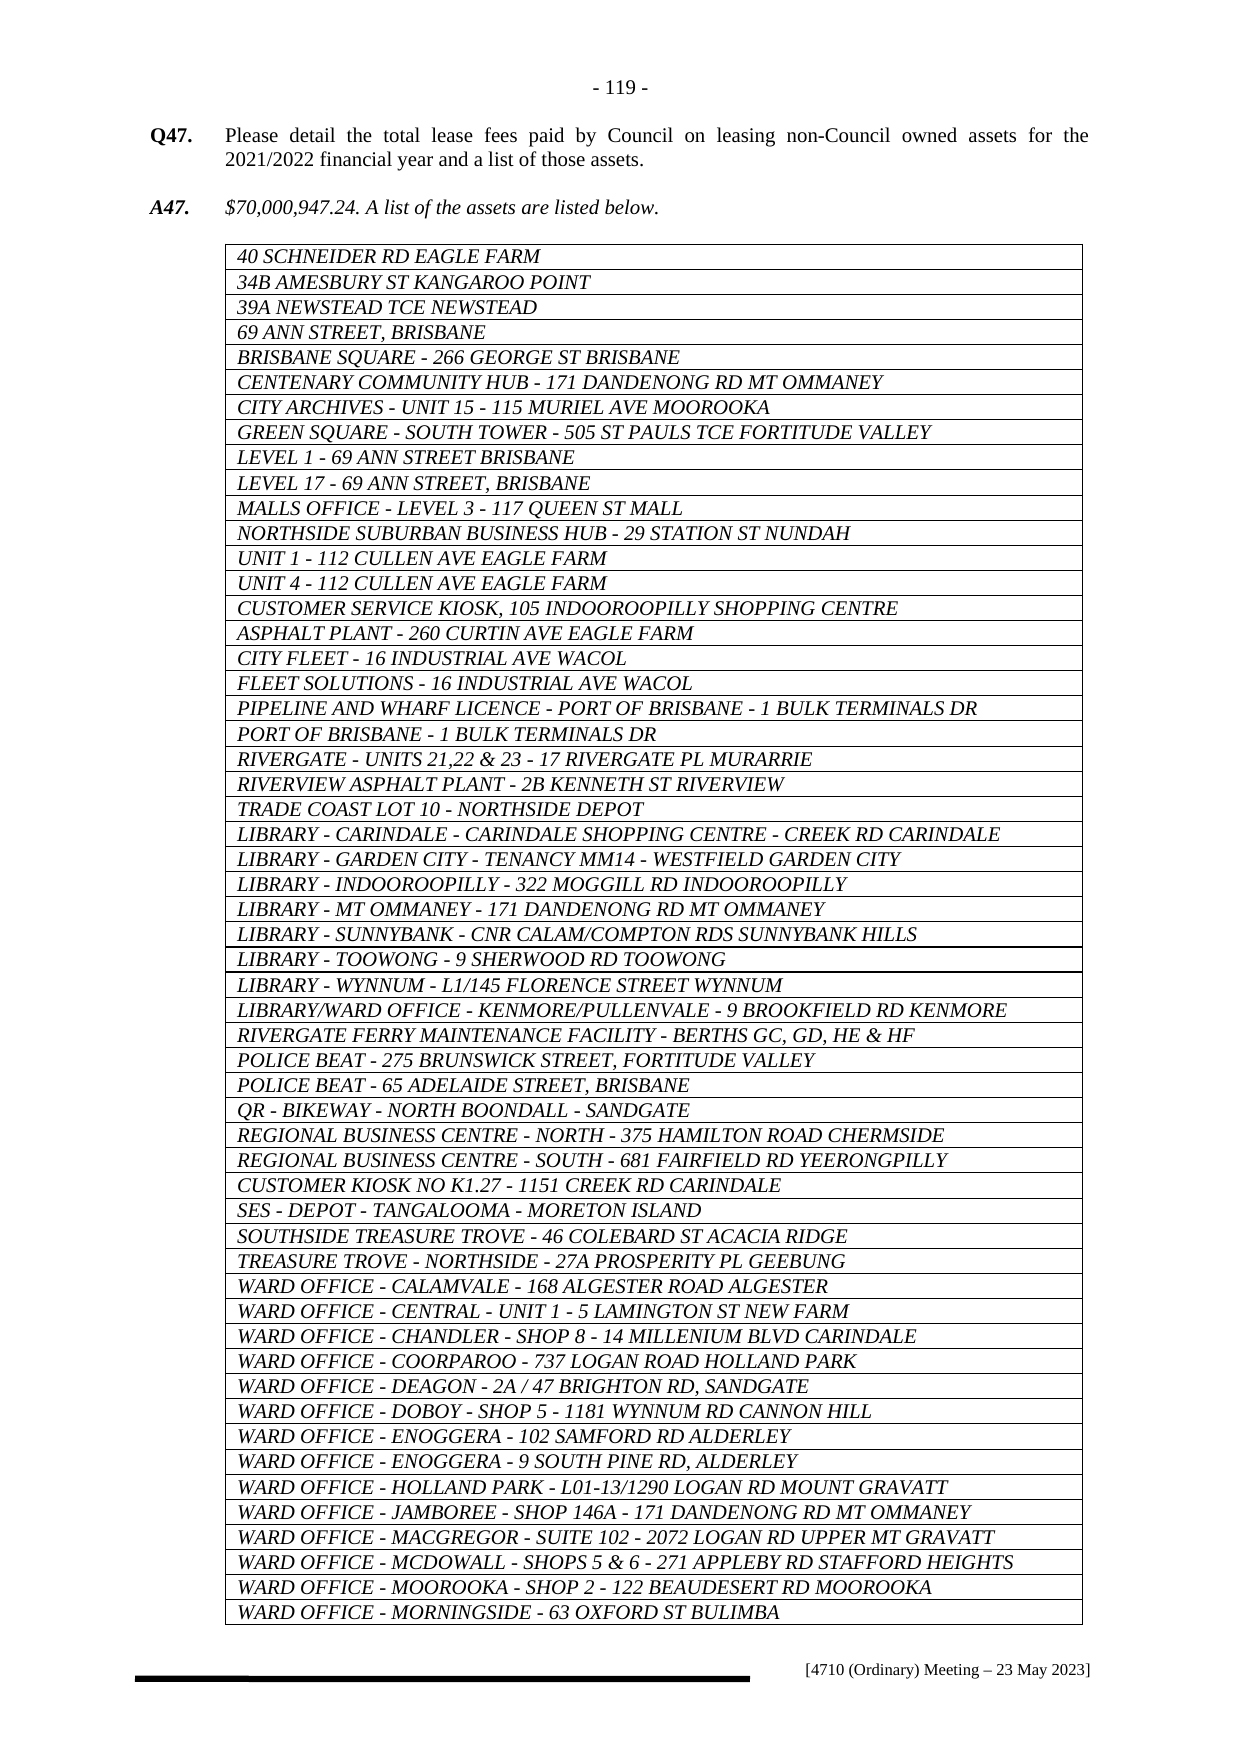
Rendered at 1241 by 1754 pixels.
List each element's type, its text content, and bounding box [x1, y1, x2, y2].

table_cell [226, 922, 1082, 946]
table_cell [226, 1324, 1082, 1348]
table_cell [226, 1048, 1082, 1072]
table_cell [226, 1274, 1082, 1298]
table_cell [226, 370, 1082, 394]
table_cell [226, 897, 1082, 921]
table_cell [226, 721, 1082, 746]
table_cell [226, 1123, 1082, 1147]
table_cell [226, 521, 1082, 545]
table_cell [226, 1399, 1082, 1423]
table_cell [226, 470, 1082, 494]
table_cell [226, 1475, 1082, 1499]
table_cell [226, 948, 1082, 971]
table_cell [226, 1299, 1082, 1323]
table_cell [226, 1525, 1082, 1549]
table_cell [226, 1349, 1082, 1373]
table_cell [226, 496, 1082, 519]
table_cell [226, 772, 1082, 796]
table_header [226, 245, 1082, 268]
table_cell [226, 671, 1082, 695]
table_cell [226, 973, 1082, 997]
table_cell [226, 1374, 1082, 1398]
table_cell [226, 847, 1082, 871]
list Please detail the total lease fees paid by Council on leasing non-Council owned assets for the 2021/2022 financial year and a list of those assets. [150, 123, 1090, 171]
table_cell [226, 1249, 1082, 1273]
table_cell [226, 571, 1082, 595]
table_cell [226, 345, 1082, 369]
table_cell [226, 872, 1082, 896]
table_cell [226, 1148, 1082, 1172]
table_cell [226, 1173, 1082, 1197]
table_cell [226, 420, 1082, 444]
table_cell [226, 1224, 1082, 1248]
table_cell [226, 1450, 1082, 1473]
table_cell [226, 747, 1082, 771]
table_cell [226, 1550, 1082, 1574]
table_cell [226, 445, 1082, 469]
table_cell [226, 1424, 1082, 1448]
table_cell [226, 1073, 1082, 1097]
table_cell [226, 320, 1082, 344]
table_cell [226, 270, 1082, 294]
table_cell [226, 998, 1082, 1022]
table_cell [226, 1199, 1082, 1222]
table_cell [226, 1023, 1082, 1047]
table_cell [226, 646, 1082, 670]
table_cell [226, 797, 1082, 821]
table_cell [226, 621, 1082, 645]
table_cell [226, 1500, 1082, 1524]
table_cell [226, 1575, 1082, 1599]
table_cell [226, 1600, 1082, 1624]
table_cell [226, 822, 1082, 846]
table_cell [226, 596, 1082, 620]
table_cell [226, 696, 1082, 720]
text A47. $70,000,947.24. A list of the assets are listed below. [150, 195, 1090, 219]
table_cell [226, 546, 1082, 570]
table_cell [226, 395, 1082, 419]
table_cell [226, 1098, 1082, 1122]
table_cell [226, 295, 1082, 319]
